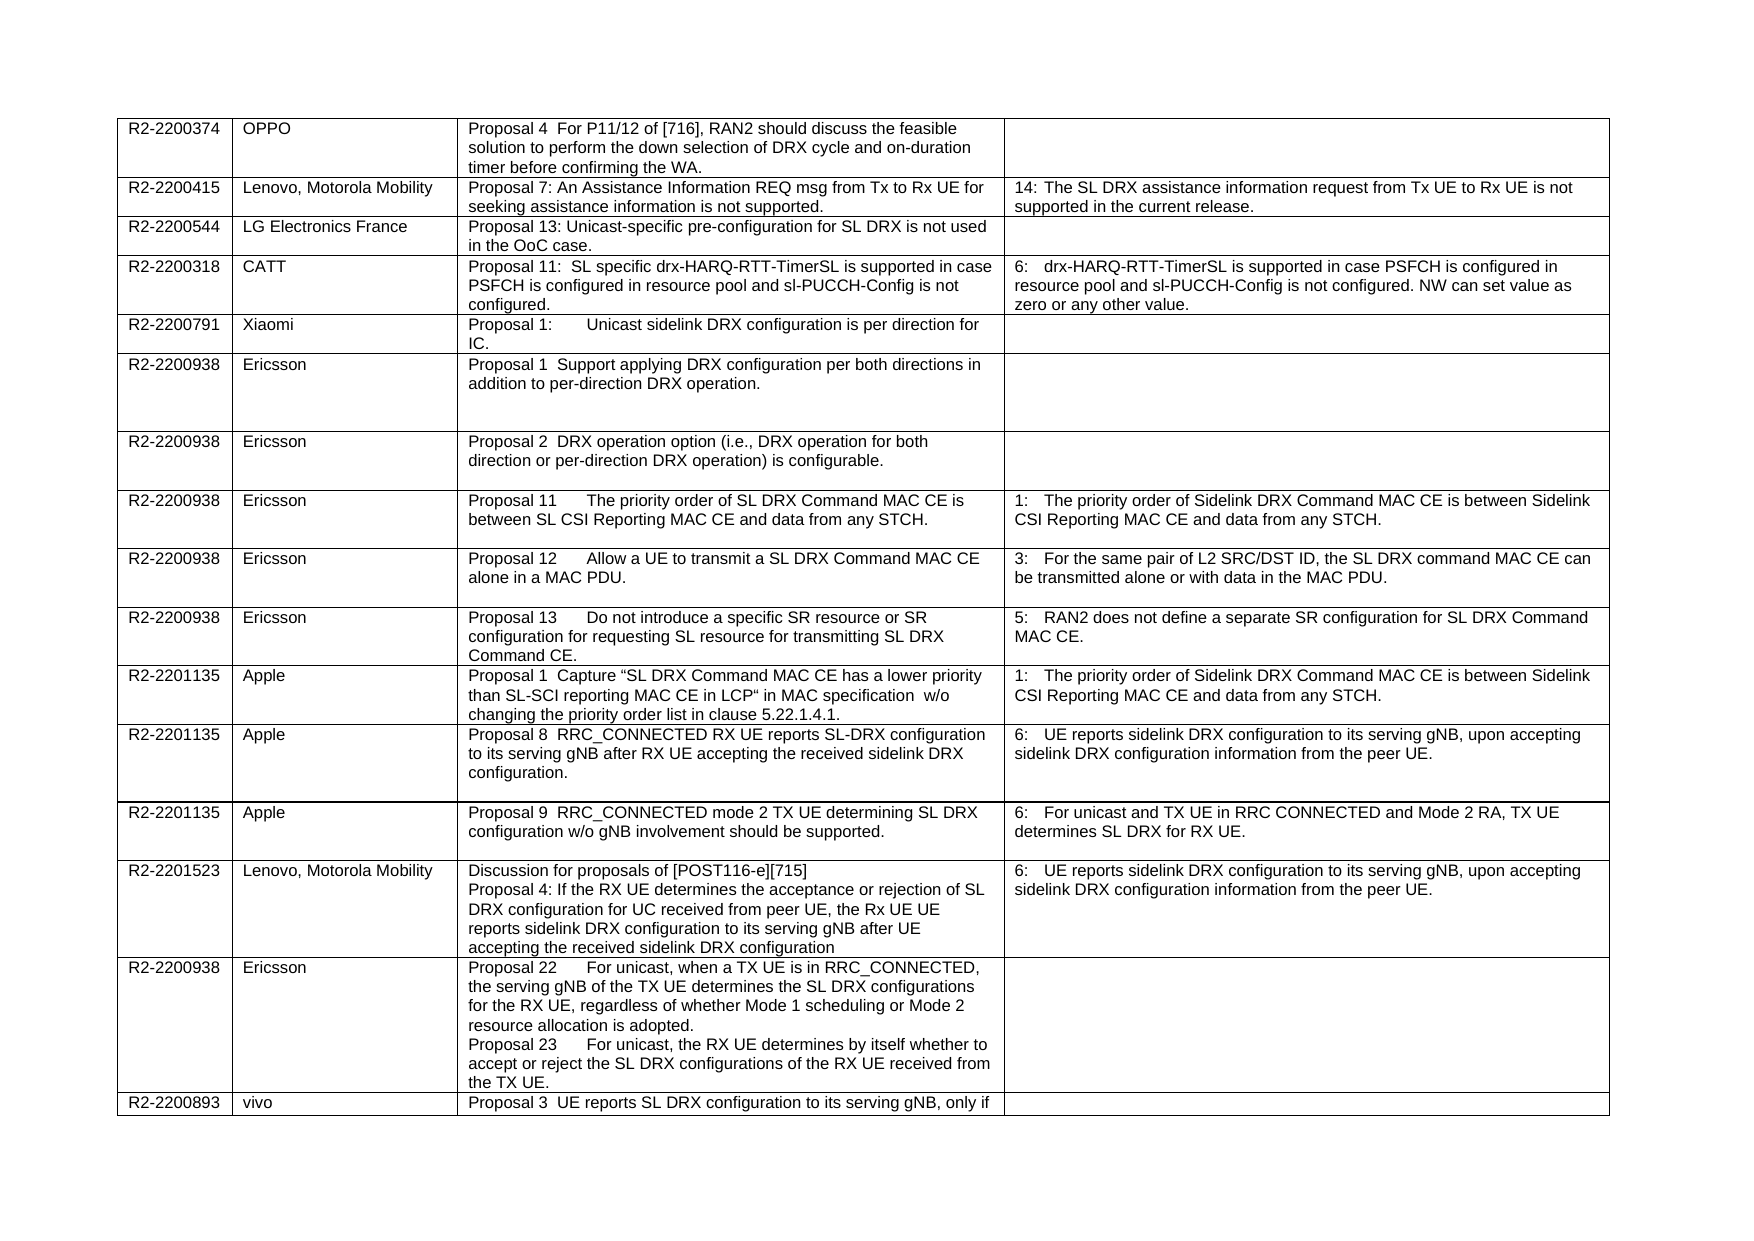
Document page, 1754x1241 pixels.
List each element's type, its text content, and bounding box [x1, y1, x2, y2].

table_cell R2-2200938 [118, 432, 232, 489]
table_cell Xiaomi [233, 315, 457, 353]
table_cell Proposal 13 Do not introduce a specific SR resource or SR configuration for requesting SL resource for transmitting SL DRX Command CE. [458, 608, 1004, 665]
table_cell Proposal 11 The priority order of SL DRX Command MAC CE is between SL CSI Reporting MAC CE and data from any STCH. [458, 491, 1004, 548]
table_cell R2-2200938 [118, 354, 232, 431]
table_cell [1005, 315, 1609, 353]
table_cell R2-2200374 [118, 119, 232, 177]
table_cell [1005, 1093, 1609, 1115]
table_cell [458, 1093, 1004, 1115]
table_cell [1005, 432, 1609, 489]
table_cell vivo [233, 1093, 457, 1115]
table_cell Ericsson [233, 491, 457, 548]
table_cell Ericsson [233, 354, 457, 431]
table_cell Proposal 7: An Assistance Information REQ msg from Tx to Rx UE for seeking assistance information is not supported. [458, 178, 1004, 216]
table_cell R2-2201135 [118, 803, 232, 860]
table_cell R2-2200544 [118, 217, 232, 255]
table_cell 6: UE reports sidelink DRX configuration to its serving gNB, upon accepting sidelink DRX configuration information from the peer UE. [1005, 861, 1609, 957]
table_cell R2-2201523 [118, 861, 232, 957]
table_cell LG Electronics France [233, 217, 457, 255]
table_cell Lenovo, Motorola Mobility [233, 861, 457, 957]
table_cell Apple [233, 725, 457, 801]
table_cell Apple [233, 803, 457, 860]
table_cell Ericsson [233, 608, 457, 665]
table_cell 6: UE reports sidelink DRX configuration to its serving gNB, upon accepting sidelink DRX configuration information from the peer UE. [1005, 725, 1609, 801]
table_cell 3: For the same pair of L2 SRC/DST ID, the SL DRX command MAC CE can be transmitted alone or with data in the MAC PDU. [1005, 549, 1609, 607]
table_cell 6: drx-HARQ-RTT-TimerSL is supported in case PSFCH is configured in resource pool and sl-PUCCH-Config is not configured. NW can set value as zero or any other value. [1005, 256, 1609, 314]
table_cell 14: The SL DRX assistance information request from Tx UE to Rx UE is not supported in the current release. [1005, 178, 1609, 216]
table_cell 1: The priority order of Sidelink DRX Command MAC CE is between Sidelink CSI Reporting MAC CE and data from any STCH. [1005, 491, 1609, 548]
table_cell R2-2201135 [118, 725, 232, 801]
table_cell Lenovo, Motorola Mobility [233, 178, 457, 216]
table_cell Proposal 1: Unicast sidelink DRX configuration is per direction for IC. [458, 315, 1004, 353]
table_cell Ericsson [233, 549, 457, 607]
table_cell Proposal 8 RRC_CONNECTED RX UE reports SL-DRX configuration to its serving gNB after RX UE accepting the received sidelink DRX configuration. [458, 725, 1004, 801]
table_cell Discussion for proposals of [POST116-e][715] Proposal 4: If the RX UE determines the acceptance or rejection of SL DRX configuration for UC received from peer UE, the Rx UE UE reports sidelink DRX configuration to its serving gNB after UE accepting the received sidelink DRX configuration [458, 861, 1004, 957]
table_cell R2-2200415 [118, 178, 232, 216]
table_cell Proposal 13: Unicast-specific pre-configuration for SL DRX is not used in the OoC case. [458, 217, 1004, 255]
table_cell CATT [233, 256, 457, 314]
table_cell Ericsson [233, 958, 457, 1092]
table_cell [1005, 119, 1609, 177]
table_cell [1005, 958, 1609, 1092]
table_cell R2-2200791 [118, 315, 232, 353]
table_cell [1005, 354, 1609, 431]
table_cell Proposal 22 For unicast, when a TX UE is in RRC_CONNECTED, the serving gNB of the TX UE determines the SL DRX configurations for the RX UE, regardless of whether Mode 1 scheduling or Mode 2 resource allocation is adopted. Proposal 23 For unicast, the RX UE determines by itself whether to accept or reject the SL DRX configurations of the RX UE received from the TX UE. [458, 958, 1004, 1092]
table_cell Proposal 12 Allow a UE to transmit a SL DRX Command MAC CE alone in a MAC PDU. [458, 549, 1004, 607]
table_cell OPPO [233, 119, 457, 177]
table_cell 5: RAN2 does not define a separate SR configuration for SL DRX Command MAC CE. [1005, 608, 1609, 665]
table_cell R2-2200893 [118, 1093, 232, 1115]
table_cell Proposal 4 For P11/12 of [716], RAN2 should discuss the feasible solution to perform the down selection of DRX cycle and on-duration timer before confirming the WA. [458, 119, 1004, 177]
table_cell R2-2201135 [118, 666, 232, 724]
table_cell R2-2200938 [118, 549, 232, 607]
table_cell Proposal 1 Support applying DRX configuration per both directions in addition to per-direction DRX operation. [458, 354, 1004, 431]
table_cell Proposal 2 DRX operation option (i.e., DRX operation for both direction or per-direction DRX operation) is configurable. [458, 432, 1004, 489]
table_cell R2-2200938 [118, 958, 232, 1092]
table_cell Proposal 1 Capture “SL DRX Command MAC CE has a lower priority than SL-SCI reporting MAC CE in LCP“ in MAC specification w/o changing the priority order list in clause 5.22.1.4.1. [458, 666, 1004, 724]
table_cell R2-2200938 [118, 608, 232, 665]
table_cell R2-2200318 [118, 256, 232, 314]
table_cell Apple [233, 666, 457, 724]
table_cell Proposal 11: SL specific drx-HARQ-RTT-TimerSL is supported in case PSFCH is configured in resource pool and sl-PUCCH-Config is not configured. [458, 256, 1004, 314]
table_cell Ericsson [233, 432, 457, 489]
table_cell R2-2200938 [118, 491, 232, 548]
table_cell [1005, 217, 1609, 255]
table_cell 6: For unicast and TX UE in RRC CONNECTED and Mode 2 RA, TX UE determines SL DRX for RX UE. [1005, 803, 1609, 860]
table_cell 1: The priority order of Sidelink DRX Command MAC CE is between Sidelink CSI Reporting MAC CE and data from any STCH. [1005, 666, 1609, 724]
table_cell Proposal 9 RRC_CONNECTED mode 2 TX UE determining SL DRX configuration w/o gNB involvement should be supported. [458, 803, 1004, 860]
